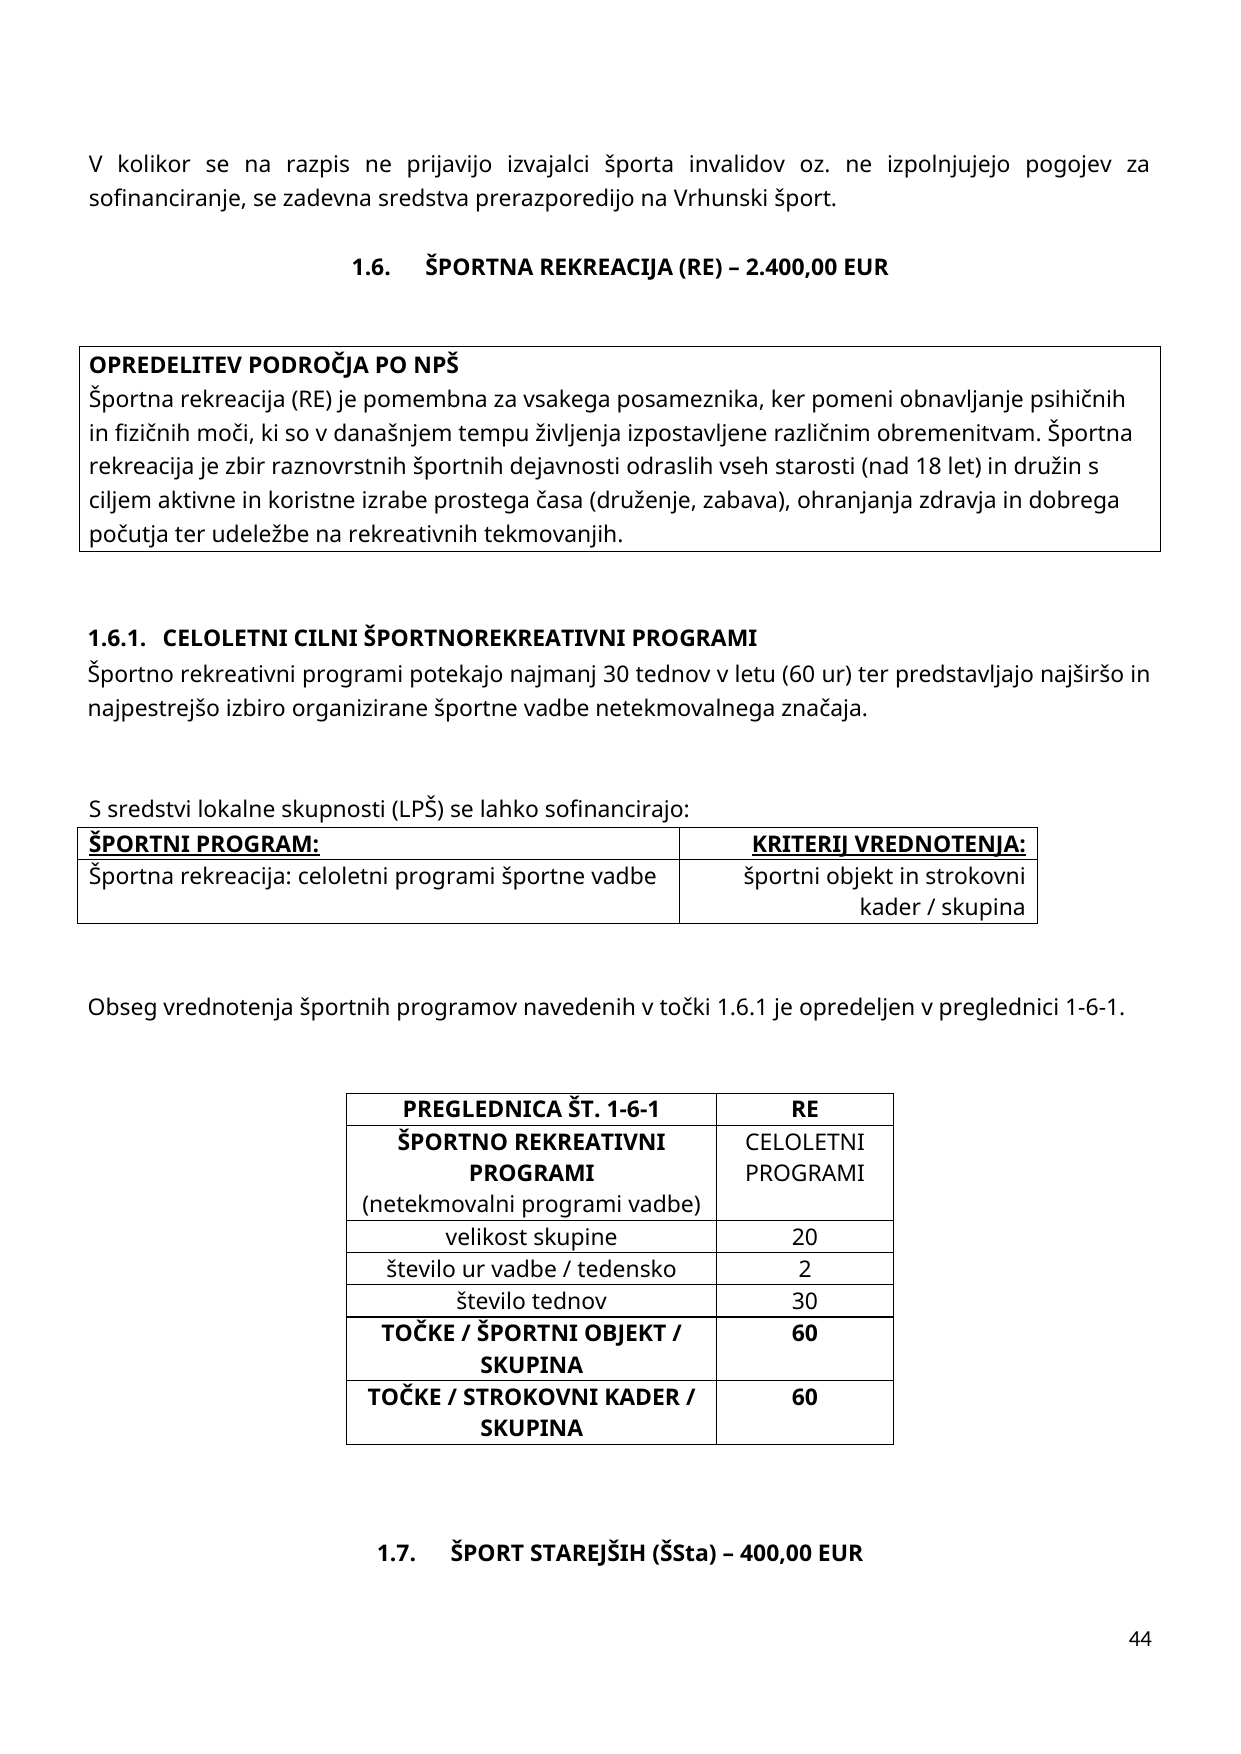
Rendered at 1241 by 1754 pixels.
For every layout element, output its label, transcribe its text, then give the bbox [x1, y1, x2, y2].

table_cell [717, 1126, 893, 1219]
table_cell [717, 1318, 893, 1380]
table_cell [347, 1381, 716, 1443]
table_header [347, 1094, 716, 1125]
text OPREDELITEV PODROČJA PO NPŠ [80, 347, 1160, 379]
text V kolikor se na razpis ne prijavijo izvajalci športa invalidov oz. ne izpolnjujejo pogojev za sofinanciranje, se zadevna sredstva prerazporedijo na Vrhunski šport. [89, 148, 1152, 213]
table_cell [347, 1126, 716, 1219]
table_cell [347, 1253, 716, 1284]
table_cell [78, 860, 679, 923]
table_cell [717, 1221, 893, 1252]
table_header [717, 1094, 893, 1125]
list ŠPORTNA REKREACIJA (RE) – 2.400,00 EUR [89, 251, 1152, 282]
text Športno rekreativni programi potekajo najmanj 30 tednov v letu (60 ur) ter predstavljajo najširšo in najpestrejšo izbiro organizirane športne vadbe netekmovalnega značaja. [87, 658, 1152, 723]
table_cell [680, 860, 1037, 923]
list ŠPORT STAREJŠIH (ŠSta) – 400,00 EUR [89, 1537, 1152, 1568]
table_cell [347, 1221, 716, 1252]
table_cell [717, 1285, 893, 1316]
text S sredstvi lokalne skupnosti (LPŠ) se lahko sofinancirajo: [89, 793, 1152, 824]
text Športna rekreacija (RE) je pomembna za vsakega posameznika, ker pomeni obnavljanje psihičnih in fizičnih moči, ki so v današnjem tempu življenja izpostavljene različnim obremenitvam. Športna rekreacija je zbir raznovrstnih športnih dejavnosti odraslih vseh starosti (nad 18 let) in družin s ciljem aktivne in koristne izrabe prostega časa (druženje, zabava), ohranjanja zdravja in dobrega počutja ter udeležbe na rekreativnih tekmovanjih. [80, 379, 1160, 551]
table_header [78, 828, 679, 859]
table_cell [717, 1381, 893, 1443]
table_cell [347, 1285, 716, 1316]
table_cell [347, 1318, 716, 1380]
text Obseg vrednotenja športnih programov navedenih v točki 1.6.1 je opredeljen v preglednici 1-6-1. [87, 991, 1152, 1022]
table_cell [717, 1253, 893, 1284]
list CELOLETNI CILNI ŠPORTNOREKREATIVNI PROGRAMI [87, 622, 1152, 653]
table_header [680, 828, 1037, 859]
